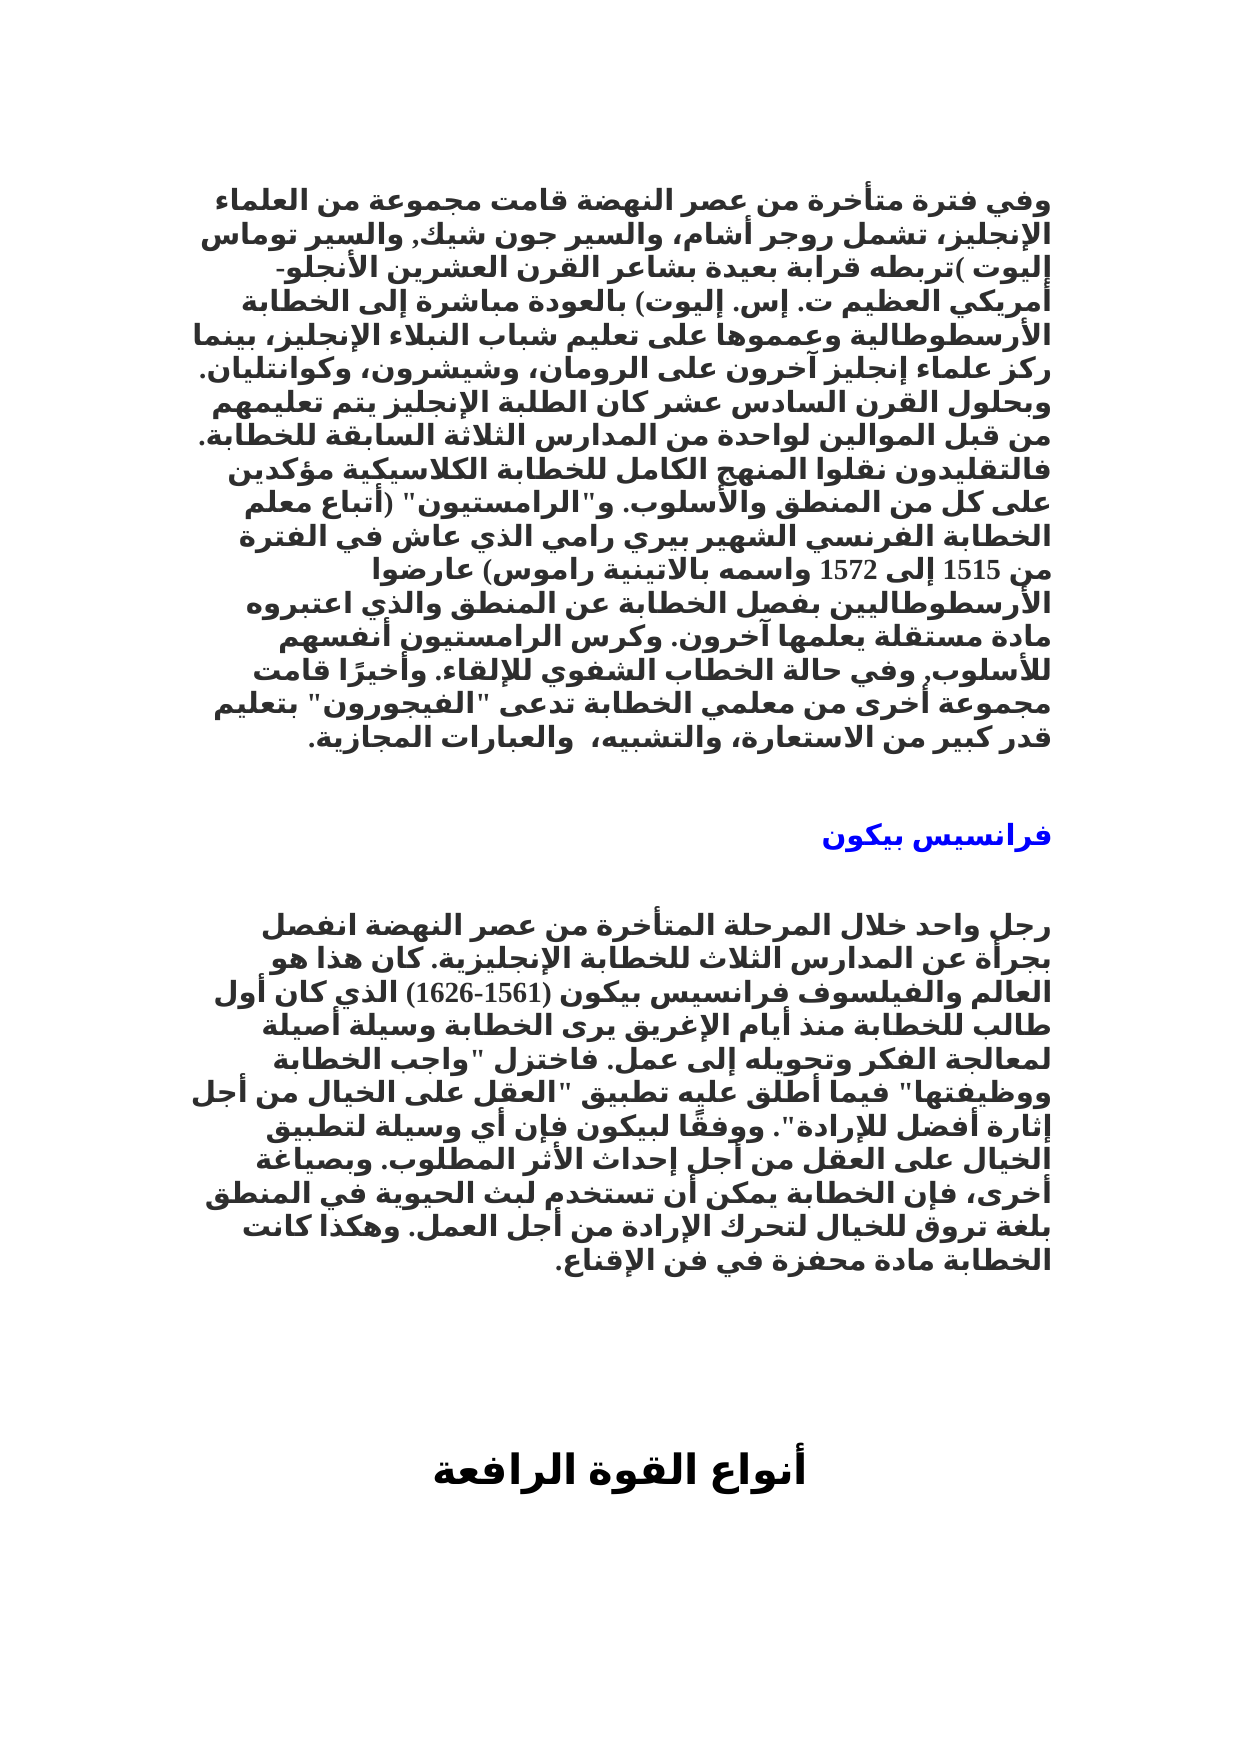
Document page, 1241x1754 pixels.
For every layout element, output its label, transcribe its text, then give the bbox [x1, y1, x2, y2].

text فرانسيس بيكون [187, 818, 1053, 852]
text أنواع القوة الرافعة [187, 1445, 1053, 1493]
text رجل واحد خلال المرحلة المتأخرة من عصر النهضة انفصل بجرأة عن المدارس الثلاث للخطابة الإنجليزية. كان هذا هو العالم والفيلسوف فرانسيس بيكون (1561-1626) الذي كان أول طالب للخطابة منذ أيام الإغريق يرى الخطابة وسيلة أصيلة لمعالجة الفكر وتحويله إلى عمل. فاختزل "واجب الخطابة ووظيفتها" فيما أطلق عليه تطبيق "العقل على الخيال من أجل إثارة أفضل للإرادة". ووفقًا لبيكون فإن أي وسيلة لتطبيق الخيال على العقل من أجل إحداث الأثر المطلوب. وبصياغة أخرى، فإن الخطابة يمكن أن تستخدم لبث الحيوية في المنطق بلغة تروق للخيال لتحرك الإرادة من أجل العمل. وهكذا كانت الخطابة مادة محفزة في فن الإقناع. [187, 908, 1053, 1277]
text وفي فترة متأخرة من عصر النهضة قامت مجموعة من العلماء الإنجليز، تشمل روجر أشام، والسير جون شيك, والسير توماس إليوت )تربطه قرابة بعيدة بشاعر القرن العشرين الأنجلو- أمريكي العظيم ت. إس. إليوت) بالعودة مباشرة إلى الخطابة الأرسطوطالية وعمموها على تعليم شباب النبلاء الإنجليز، بينما ركز علماء إنجليز آخرون على الرومان، وشيشرون، وكوانتليان. وبحلول القرن السادس عشر كان الطلبة الإنجليز يتم تعليمهم من قبل الموالين لواحدة من المدارس الثلاثة السابقة للخطابة. فالتقليدون نقلوا المنهج الكامل للخطابة الكلاسيكية مؤكدين على كل من المنطق والأسلوب. و"الرامستيون" (أتباع معلم الخطابة الفرنسي الشهير بيري رامي الذي عاش في الفترة من 1515 إلى 1572 واسمه بالاتينية راموس) عارضوا الأرسطوطاليين بفصل الخطابة عن المنطق والذي اعتبروه مادة مستقلة يعلمها آخرون. وكرس الرامستيون أنفسهم للأسلوب, وفي حالة الخطاب الشفوي للإلقاء. وأخيرًا قامت مجموعة أخرى من معلمي الخطابة تدعى "الفيجورون" بتعليم قدر كبير من الاستعارة، والتشبيه، والعبارات المجازية. [187, 150, 1053, 754]
